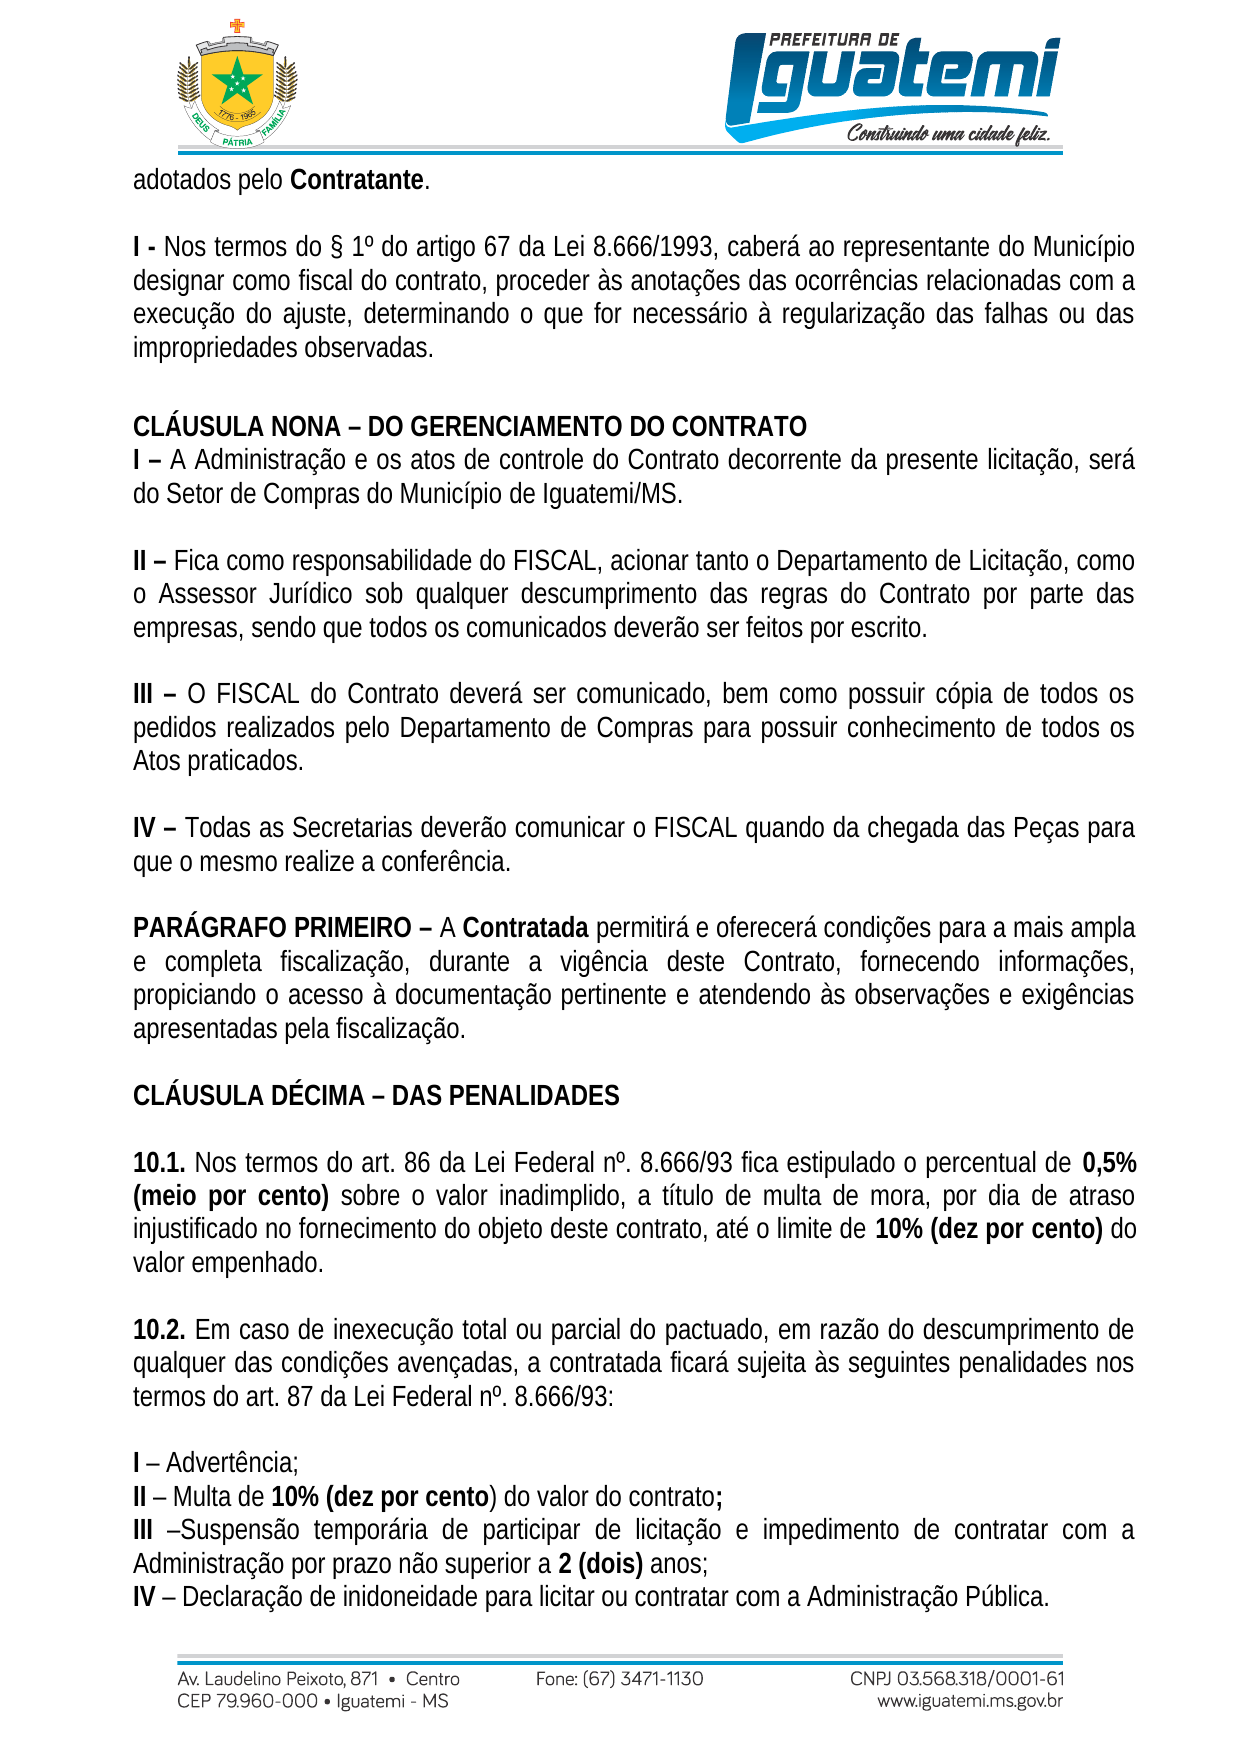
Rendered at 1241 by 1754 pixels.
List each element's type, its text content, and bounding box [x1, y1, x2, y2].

text 10.2. Em caso de inexecução total ou parcial do pactuado, em razão do descumprimento de qualquer das condições avençadas, a contratada ficará sujeita às seguintes penalidades nos termos do art. 87 da Lei Federal nº. 8.666/93: [133, 1312, 1137, 1412]
text IV – Declaração de inidoneidade para licitar ou contratar com a Administração Pública. [133, 1579, 1137, 1613]
text I - Nos termos do § 1º do artigo 67 da Lei 8.666/1993, caberá ao representante do Município designar como fiscal do contrato, proceder às anotações das ocorrências relacionadas com a execução do ajuste, determinando o que for necessário à regularização das falhas ou das impropriedades observadas. [133, 229, 1137, 363]
text III –Suspensão temporária de participar de licitação e impedimento de contratar com a Administração por prazo não superior a 2 (dois) anos; [133, 1512, 1137, 1579]
text I – Advertência; [133, 1446, 1137, 1479]
text IV – Todas as Secretarias deverão comunicar o FISCAL quando da chegada das Peças para que o mesmo realize a conferência. [133, 810, 1137, 877]
text II – Fica como responsabilidade do FISCAL, acionar tanto o Departamento de Licitação, como o Assessor Jurídico sob qualquer descumprimento das regras do Contrato por parte das empresas, sendo que todos os comunicados deverão ser feitos por escrito. [133, 543, 1137, 643]
text 10.1. Nos termos do art. 86 da Lei Federal nº. 8.666/93 fica estipulado o percentual de 0,5% (meio por cento) sobre o valor inadimplido, a título de multa de mora, por dia de atraso injustificado no fornecimento do objeto deste contrato, até o limite de 10% (dez por cento) do valor empenhado. [133, 1145, 1137, 1278]
text I – A Administração e os atos de controle do Contrato decorrente da presente licitação, será do Setor de Compras do Município de Iguatemi/MS. [133, 442, 1137, 509]
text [133, 162, 1137, 196]
text CLÁUSULA NONA – DO GERENCIAMENTO DO CONTRATO [133, 409, 1137, 442]
text PARÁGRAFO PRIMEIRO – A Contratada permitirá e oferecerá condições para a mais ampla e completa fiscalização, durante a vigência deste Contrato, fornecendo informações, propiciando o acesso à documentação pertinente e atendendo às observações e exigências apresentadas pela fiscalização. [133, 911, 1137, 1044]
text III – O FISCAL do Contrato deverá ser comunicado, bem como possuir cópia de todos os pedidos realizados pelo Departamento de Compras para possuir conhecimento de todos os Atos praticados. [133, 677, 1137, 777]
text II – Multa de 10% (dez por cento) do valor do contrato; [133, 1479, 1137, 1512]
text CLÁUSULA DÉCIMA – DAS PENALIDADES [133, 1078, 1137, 1111]
